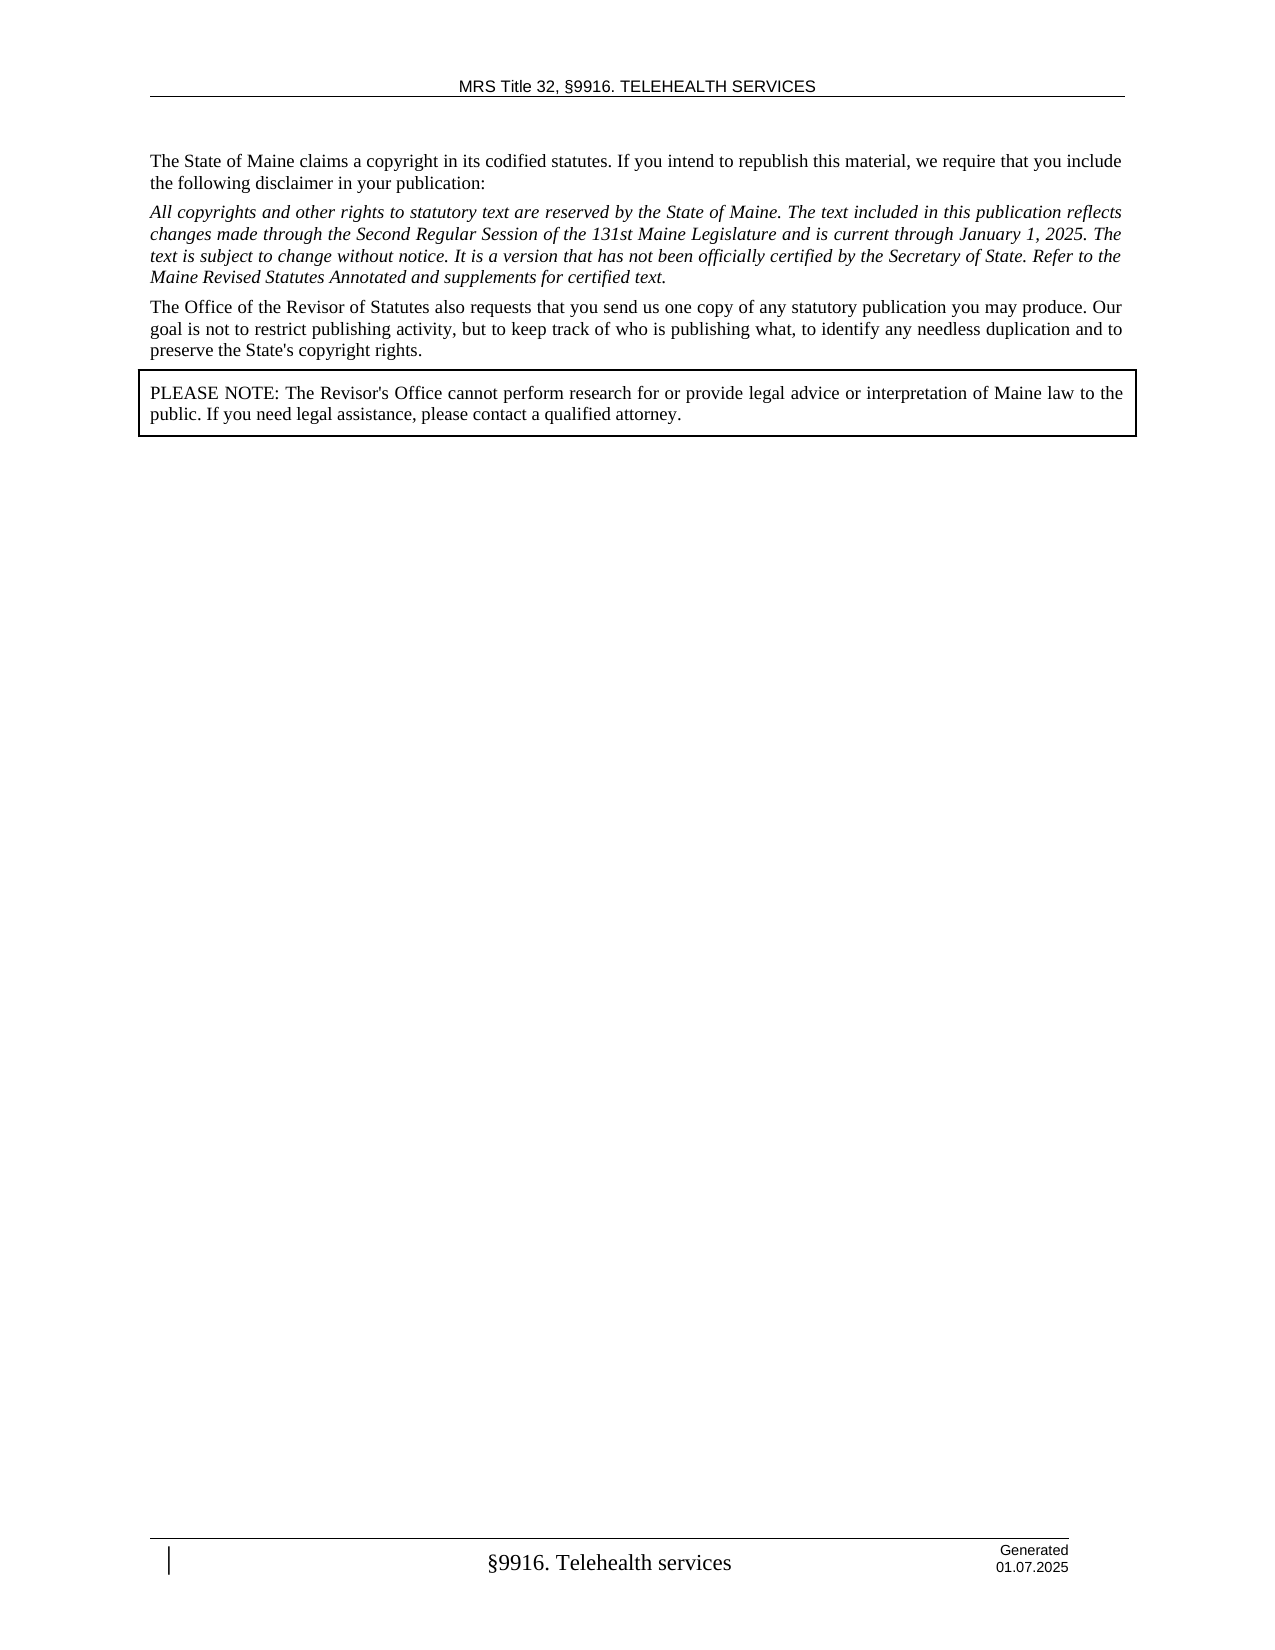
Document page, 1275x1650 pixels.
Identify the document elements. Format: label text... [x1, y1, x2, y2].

text The Office of the Revisor of Statutes also requests that you send us one copy of any statutory publication you may produce. Our goal is not to restrict publishing activity, but to keep track of who is publishing what, to identify any needless duplication and to preserve the State's copyright rights. [150, 296, 1125, 361]
text All copyrights and other rights to statutory text are reserved by the State of Maine. The text included in this publication reflects changes made through the Second Regular Session of the 131st Maine Legislature and is current through January 1, 2025 . The text is subject to change without notice. It is a version that has not been officially certified by the Secretary of State. Refer to the Maine Revised Statutes Annotated and supplements for certified text. [150, 201, 1125, 288]
text The State of Maine claims a copyright in its codified statutes. If you intend to republish this material, we require that you include the following disclaimer in your publication: [150, 150, 1125, 193]
text PLEASE NOTE: The Revisor's Office cannot perform research for or provide legal advice or interpretation of Maine law to the public. If you need legal assistance, please contact a qualified attorney. [140, 371, 1135, 435]
